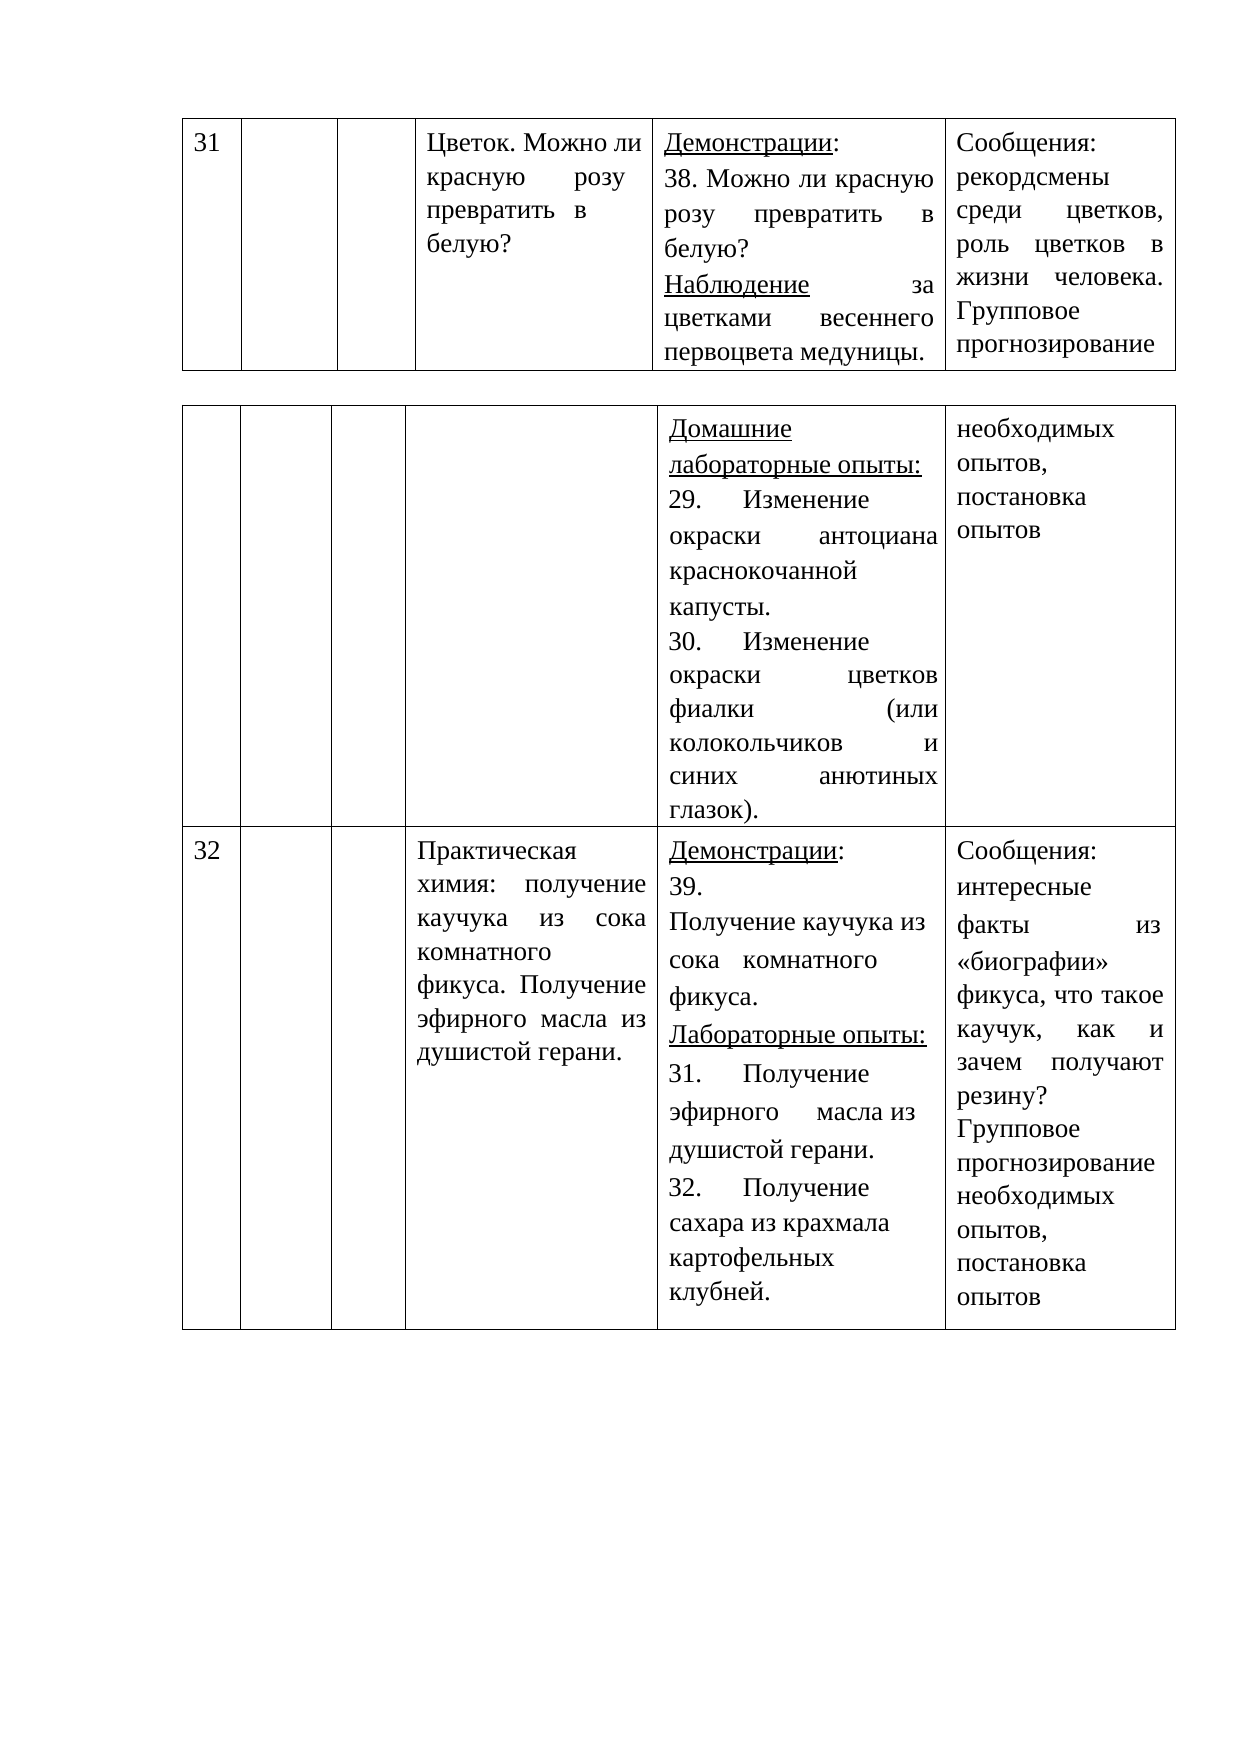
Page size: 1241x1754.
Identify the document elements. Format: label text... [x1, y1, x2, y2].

table_header [332, 406, 405, 826]
table_header [183, 406, 240, 826]
table_cell [242, 119, 337, 370]
table_cell Практическая химия: получение каучука из сока комнатного фикуса. Получение эфирного масла из душистой герани. [406, 827, 657, 1328]
table_header [406, 406, 657, 826]
table_header необходимых опытов, постановка опытов [946, 406, 1175, 826]
table_cell Сообщения: интересные факты из «биографии» фикуса, что такое каучук, как и зачем получают резину? Групповое прогнозирование необходимых опытов, постановка опытов [946, 827, 1175, 1328]
table_cell Демонстрации: 39. Получение каучука из сока комнатного фикуса. Лабораторные опыты: Получение эфирного масла из душистой герани. Получение сахара из крахмала картофельных клубней. [658, 827, 945, 1328]
table_cell 31 [183, 119, 241, 370]
table_cell [338, 119, 415, 370]
table_cell [332, 827, 405, 1328]
table_cell Сообщения: рекордсмены среди цветков, роль цветков в жизни человека. Групповое прогнозирование [946, 119, 1175, 370]
table_cell 32 [183, 827, 240, 1328]
table_cell Цветок. Можно ли красную розу превратить в белую? [416, 119, 652, 370]
table_cell [241, 827, 331, 1328]
table_header [241, 406, 331, 826]
table_header Домашние лабораторные опыты: Изменение окраски антоциана краснокочанной капусты. Изменение окраски цветков фиалки (или колокольчиков и синих анютиных глазок). [658, 406, 945, 826]
table_cell Демонстрации: 38. Можно ли красную розу превратить в белую? Наблюдение за цветками весеннего первоцвета медуницы. [653, 119, 945, 370]
